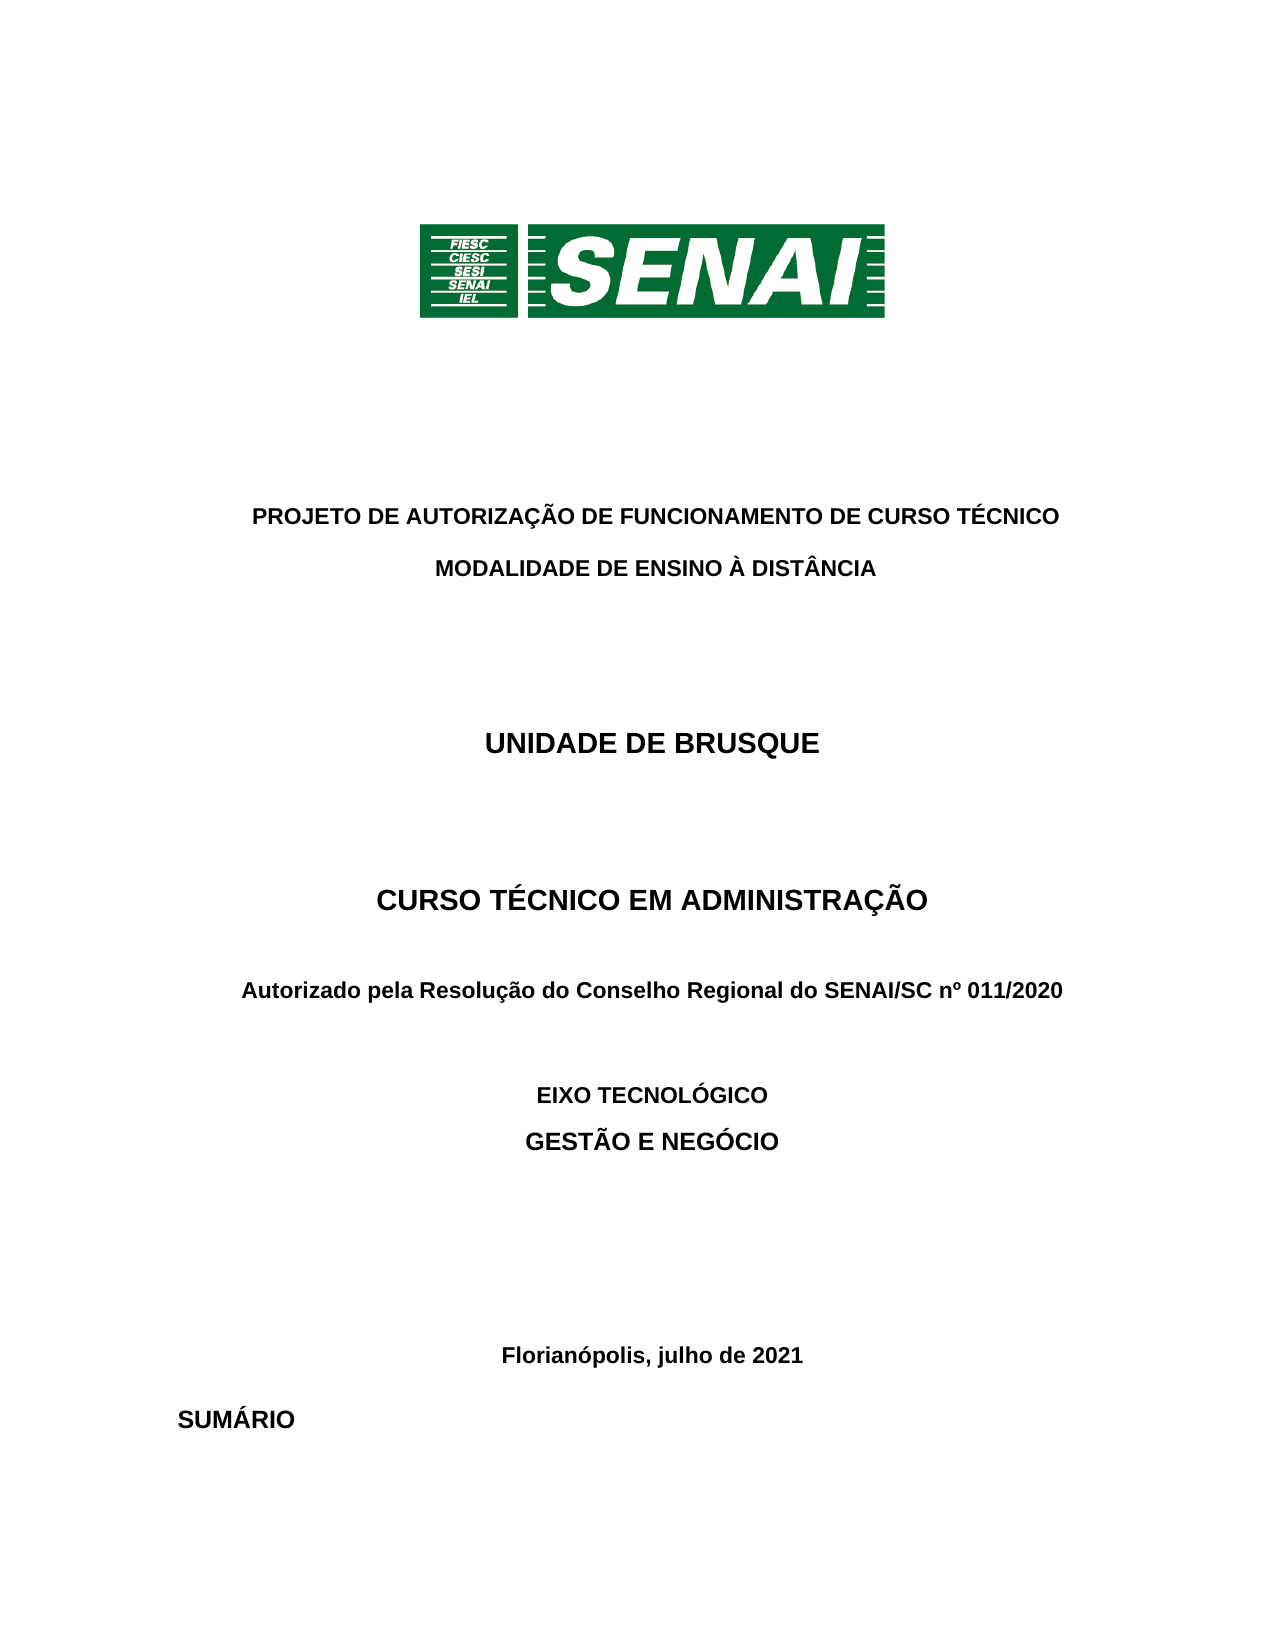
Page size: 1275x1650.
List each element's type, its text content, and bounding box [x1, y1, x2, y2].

table_header EIXO TECNOLÓGICO [202, 1075, 1103, 1114]
text CURSO TÉCNICO EM ADMINISTRAÇÃO [177, 883, 1127, 917]
table_cell GESTÃO E NEGÓCIO [202, 1114, 1103, 1168]
table_header Florianópolis, julho de 2021 [350, 1336, 955, 1374]
text Autorizado pela Resolução do Conselho Regional do SENAI/SC nº 011/2020 [177, 977, 1127, 1003]
picture [419, 224, 885, 318]
text UNIDADE DE BRUSQUE [177, 726, 1127, 760]
text SUMÁRIO [177, 1405, 1127, 1433]
table_header PROJETO DE AUTORIZAÇÃO DE FUNCIONAMENTO DE CURSO TÉCNICO MODALIDADE DE ENSINO À DISTÂNCIA [200, 490, 1104, 594]
